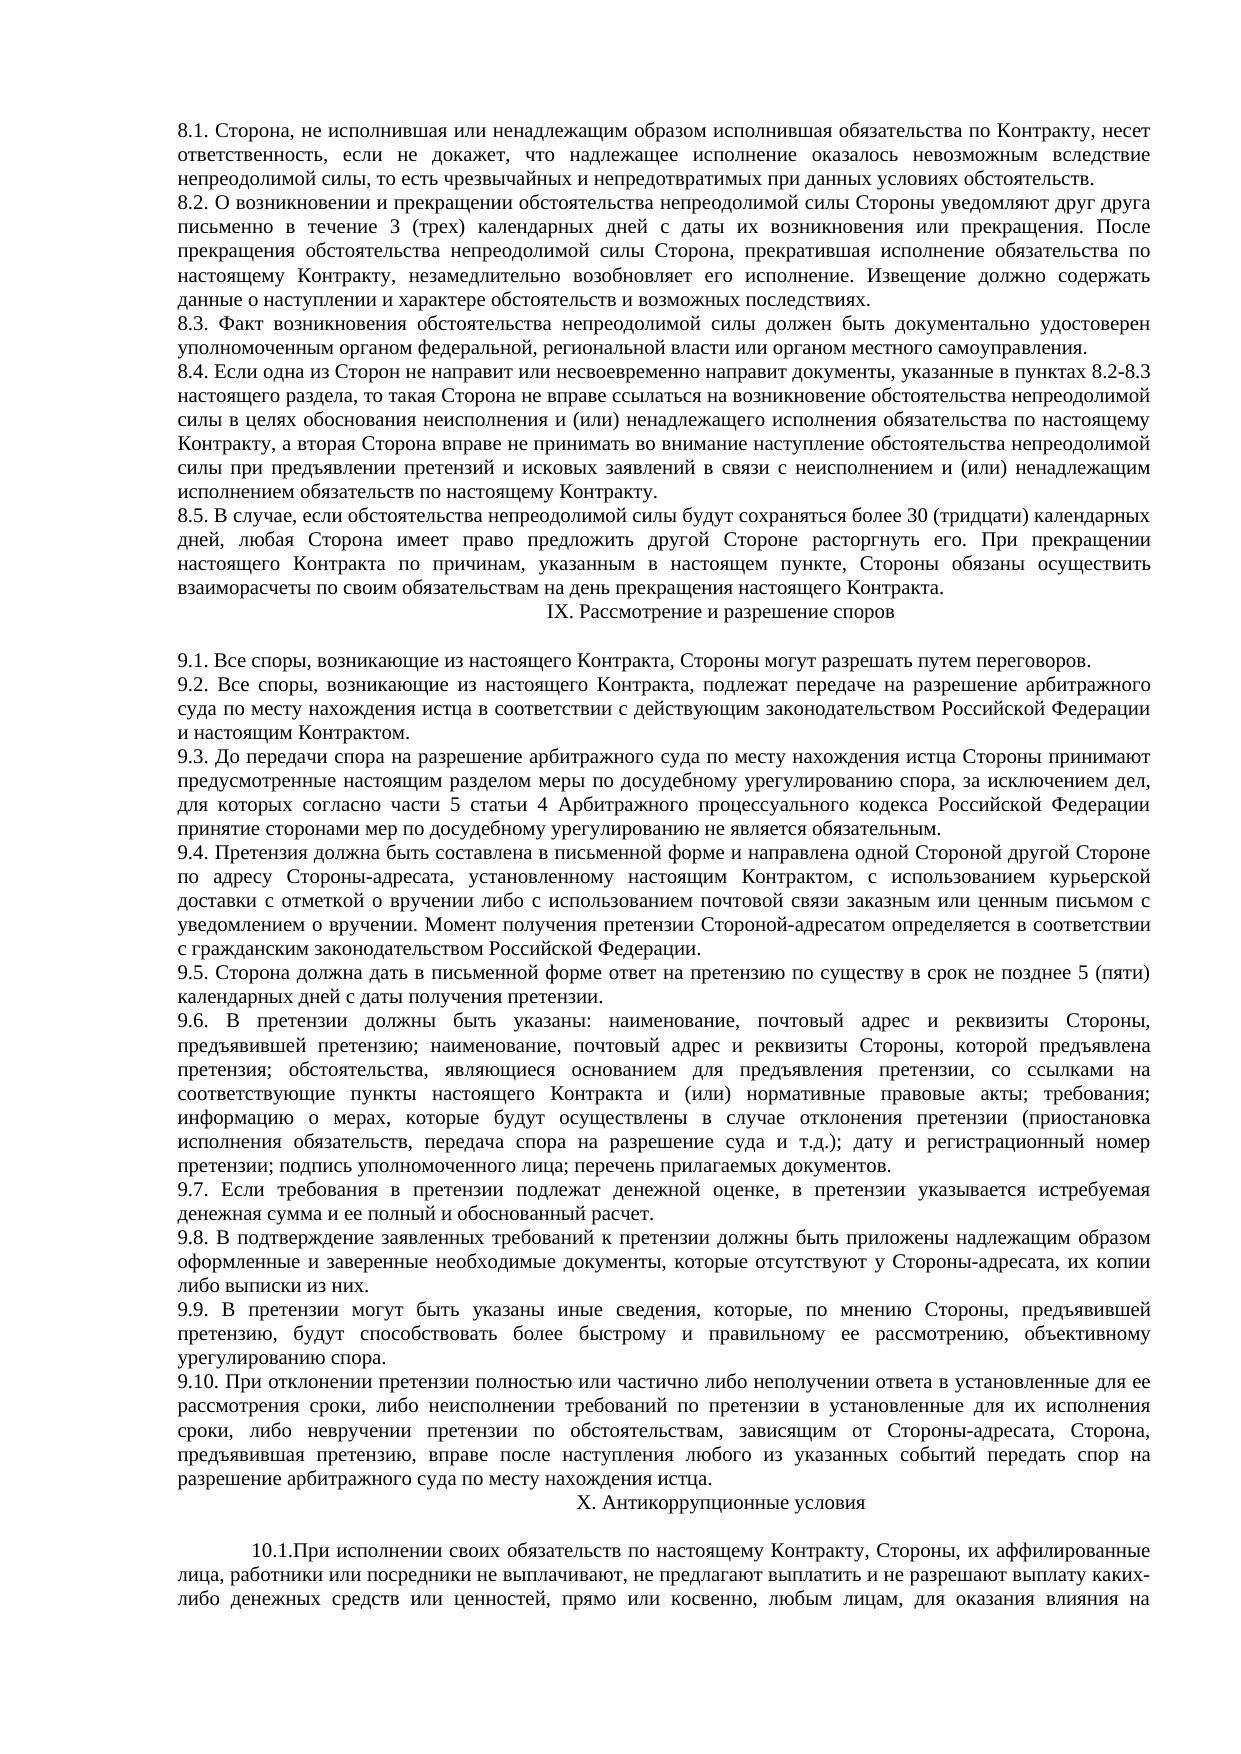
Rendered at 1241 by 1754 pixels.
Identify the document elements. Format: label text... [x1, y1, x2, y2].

list X. [290, 1490, 1152, 1514]
list IX. [290, 599, 1152, 623]
